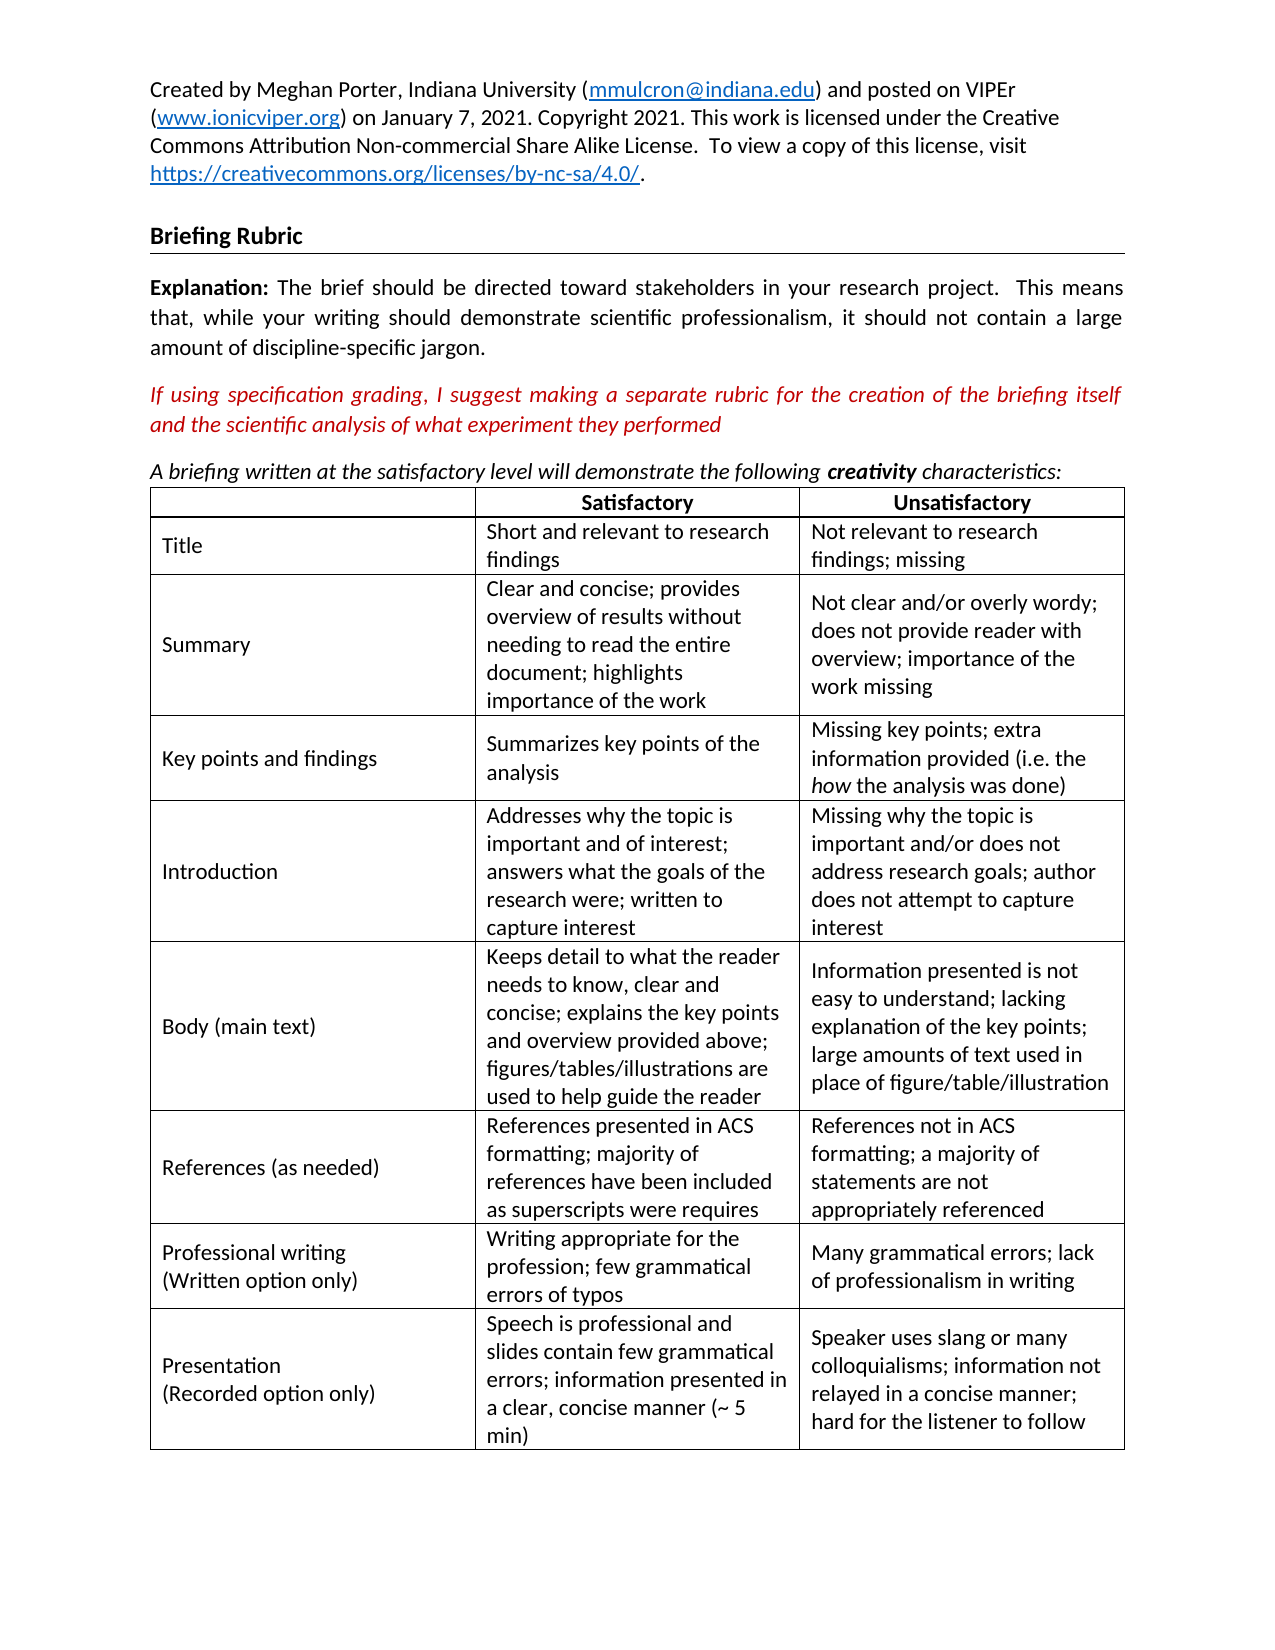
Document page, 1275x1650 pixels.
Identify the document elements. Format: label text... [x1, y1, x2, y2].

table_cell Missing why the topic is important and/or does not address research goals; author does not attempt to capture interest [800, 801, 1124, 941]
table_cell Short and relevant to research findings [476, 518, 799, 573]
table_header Satisfactory [476, 488, 799, 516]
table_cell Professional writing (Written option only) [151, 1224, 475, 1308]
table_cell Summary [151, 575, 475, 714]
table_cell Introduction [151, 801, 475, 941]
table_cell References not in ACS formatting; a majority of statements are not appropriately referenced [800, 1111, 1124, 1223]
table_header [151, 488, 475, 516]
text A briefing written at the satisfactory level will demonstrate the following creativity characteristics: [150, 457, 1125, 485]
table_cell Key points and findings [151, 716, 475, 800]
table_cell Title [151, 518, 475, 573]
table_cell Keeps detail to what the reader needs to know, clear and concise; explains the key points and overview provided above; figures/tables/illustrations are used to help guide the reader [476, 942, 799, 1110]
table_header Unsatisfactory [800, 488, 1124, 516]
table_cell Not relevant to research findings; missing [800, 518, 1124, 573]
table_cell Information presented is not easy to understand; lacking explanation of the key points; large amounts of text used in place of figure/table/illustration [800, 942, 1124, 1110]
table_cell References (as needed) [151, 1111, 475, 1223]
table_cell Presentation (Recorded option only) [151, 1309, 475, 1449]
table_cell Speech is professional and slides contain few grammatical errors; information presented in a clear, concise manner (~ 5 min) [476, 1309, 799, 1449]
table_cell Not clear and/or overly wordy; does not provide reader with overview; importance of the work missing [800, 575, 1124, 714]
text Explanation: The brief should be directed toward stakeholders in your research project. This means that, while your writing should demonstrate scientific professionalism, it should not contain a large amount of discipline-specific jargon. [150, 273, 1125, 361]
table_cell Many grammatical errors; lack of professionalism in writing [800, 1224, 1124, 1308]
table_cell Missing key points; extra information provided (i.e. the how the analysis was done) [800, 716, 1124, 800]
text If using specification grading, I suggest making a separate rubric for the creation of the briefing itself and the scientific analysis of what experiment they performed [150, 380, 1125, 438]
table_cell References presented in ACS formatting; majority of references have been included as superscripts were requires [476, 1111, 799, 1223]
table_cell Addresses why the topic is important and of interest; answers what the goals of the research were; written to capture interest [476, 801, 799, 941]
table_cell Clear and concise; provides overview of results without needing to read the entire document; highlights importance of the work [476, 575, 799, 714]
text Briefing Rubric [150, 220, 1125, 253]
table_cell Speaker uses slang or many colloquialisms; information not relayed in a concise manner; hard for the listener to follow [800, 1309, 1124, 1449]
table_cell Summarizes key points of the analysis [476, 716, 799, 800]
table_cell Body (main text) [151, 942, 475, 1110]
table_cell Writing appropriate for the profession; few grammatical errors of typos [476, 1224, 799, 1308]
